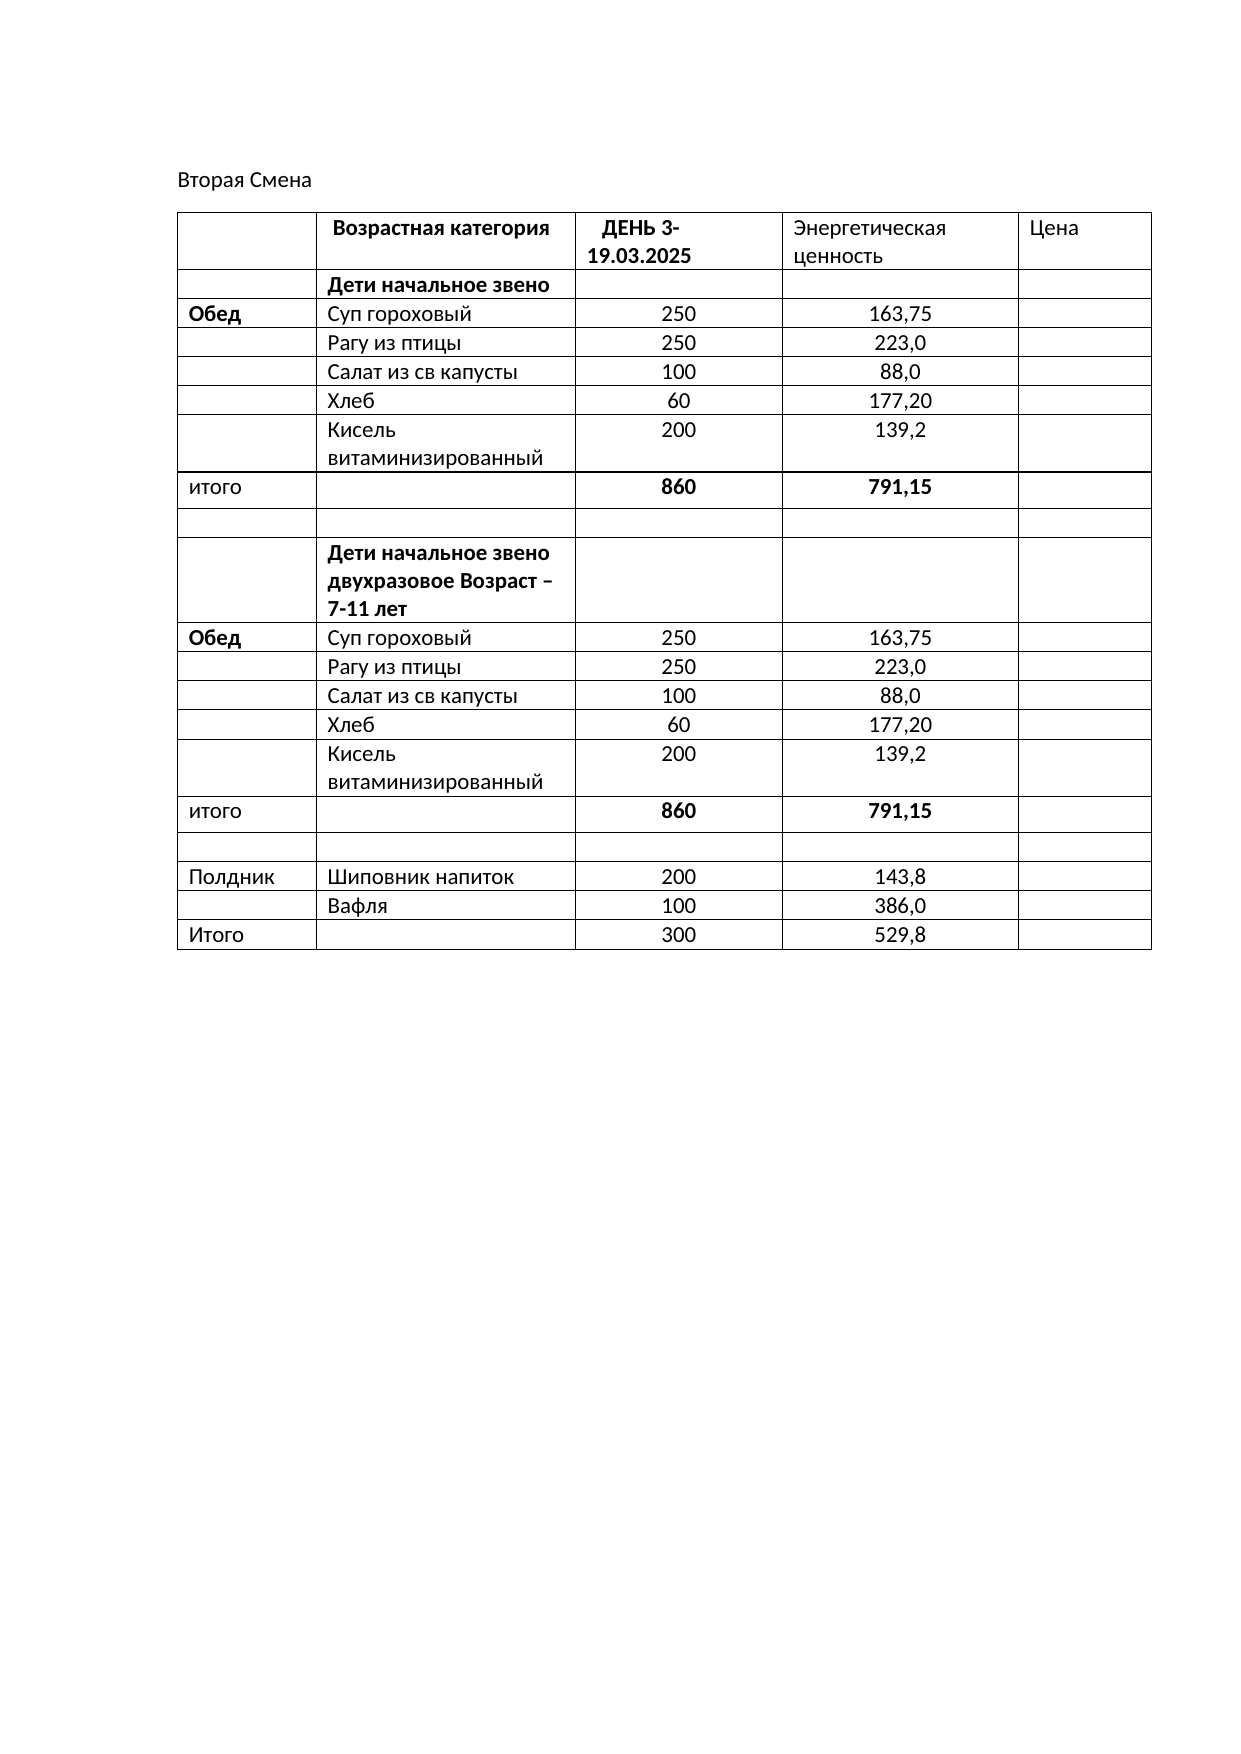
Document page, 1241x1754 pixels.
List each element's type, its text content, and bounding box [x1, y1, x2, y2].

table_cell Рагу из птицы [317, 652, 575, 680]
table_cell [1019, 415, 1151, 471]
table_cell [317, 833, 575, 861]
table_cell Салат из св капусты [317, 681, 575, 709]
table_header Возрастная категория [317, 213, 575, 269]
text Вторая Смена [177, 165, 1152, 193]
table_cell [576, 538, 782, 622]
table_cell [1019, 862, 1151, 890]
table_cell 88,0 [783, 357, 1018, 385]
table_cell [576, 270, 782, 298]
table_cell [178, 833, 316, 861]
table_cell [1019, 652, 1151, 680]
table_cell [178, 710, 316, 738]
table_cell [178, 740, 316, 796]
table_cell Вафля [317, 891, 575, 919]
table_cell [783, 538, 1018, 622]
table_cell [317, 509, 575, 537]
table_cell [1019, 920, 1151, 948]
table_cell 860 [576, 797, 782, 832]
table_cell [1019, 710, 1151, 738]
table_cell Хлеб [317, 386, 575, 414]
table_cell Обед [178, 623, 316, 651]
table_cell Полдник [178, 862, 316, 890]
table_cell [1019, 357, 1151, 385]
table_cell 100 [576, 681, 782, 709]
table_cell [1019, 797, 1151, 832]
table_cell [1019, 509, 1151, 537]
table_cell [178, 386, 316, 414]
table_cell [178, 270, 316, 298]
table_cell 250 [576, 652, 782, 680]
table_cell 250 [576, 328, 782, 356]
table_cell [178, 328, 316, 356]
table_cell [178, 415, 316, 471]
table_header Энергетическая ценность [783, 213, 1018, 269]
table_cell [576, 833, 782, 861]
table_cell Дети начальное звено [317, 270, 575, 298]
table_cell 143,8 [783, 862, 1018, 890]
table_cell [783, 270, 1018, 298]
table_cell [1019, 538, 1151, 622]
table_header ДЕНЬ 3- 19.03.2025 [576, 213, 782, 269]
table_cell 791,15 [783, 473, 1018, 508]
table_cell [1019, 328, 1151, 356]
table_cell [576, 509, 782, 537]
table_cell Шиповник напиток [317, 862, 575, 890]
table_cell [783, 509, 1018, 537]
table_cell Рагу из птицы [317, 328, 575, 356]
table_cell [1019, 270, 1151, 298]
table_cell [1019, 473, 1151, 508]
table_cell 163,75 [783, 299, 1018, 327]
table_cell [1019, 386, 1151, 414]
table_cell 250 [576, 623, 782, 651]
table_cell Дети начальное звено двухразовое Возраст – 7-11 лет [317, 538, 575, 622]
table_cell Обед [178, 299, 316, 327]
table_cell 139,2 [783, 740, 1018, 796]
table_cell [317, 473, 575, 508]
table_cell [1019, 623, 1151, 651]
table_cell [1019, 299, 1151, 327]
table_cell 139,2 [783, 415, 1018, 471]
table_cell Суп гороховый [317, 299, 575, 327]
table_cell [178, 538, 316, 622]
table_cell Кисель витаминизированный [317, 415, 575, 471]
table_cell [783, 833, 1018, 861]
table_cell Суп гороховый [317, 623, 575, 651]
table_cell итого [178, 797, 316, 832]
table_cell 60 [576, 710, 782, 738]
table_cell 100 [576, 357, 782, 385]
table_cell 100 [576, 891, 782, 919]
table_cell Кисель витаминизированный [317, 740, 575, 796]
table_cell [1019, 740, 1151, 796]
table_cell 88,0 [783, 681, 1018, 709]
table_cell 200 [576, 740, 782, 796]
table_cell 300 [576, 920, 782, 948]
table_cell [1019, 891, 1151, 919]
table_cell [178, 652, 316, 680]
table_cell 177,20 [783, 710, 1018, 738]
table_cell 60 [576, 386, 782, 414]
table_cell [178, 357, 316, 385]
table_cell 529,8 [783, 920, 1018, 948]
table_header [178, 213, 316, 269]
table_cell 163,75 [783, 623, 1018, 651]
table_cell 860 [576, 473, 782, 508]
table_cell [1019, 833, 1151, 861]
table_cell 200 [576, 862, 782, 890]
table_cell [317, 920, 575, 948]
table_cell Итого [178, 920, 316, 948]
table_header Цена [1019, 213, 1151, 269]
table_cell 223,0 [783, 328, 1018, 356]
table_cell 386,0 [783, 891, 1018, 919]
table_cell 791,15 [783, 797, 1018, 832]
table_cell итого [178, 473, 316, 508]
table_cell [178, 681, 316, 709]
table_cell [1019, 681, 1151, 709]
table_cell [178, 509, 316, 537]
table_cell 250 [576, 299, 782, 327]
table_cell Хлеб [317, 710, 575, 738]
table_cell [178, 891, 316, 919]
table_cell Салат из св капусты [317, 357, 575, 385]
table_cell 223,0 [783, 652, 1018, 680]
table_cell 200 [576, 415, 782, 471]
table_cell 177,20 [783, 386, 1018, 414]
table_cell [317, 797, 575, 832]
